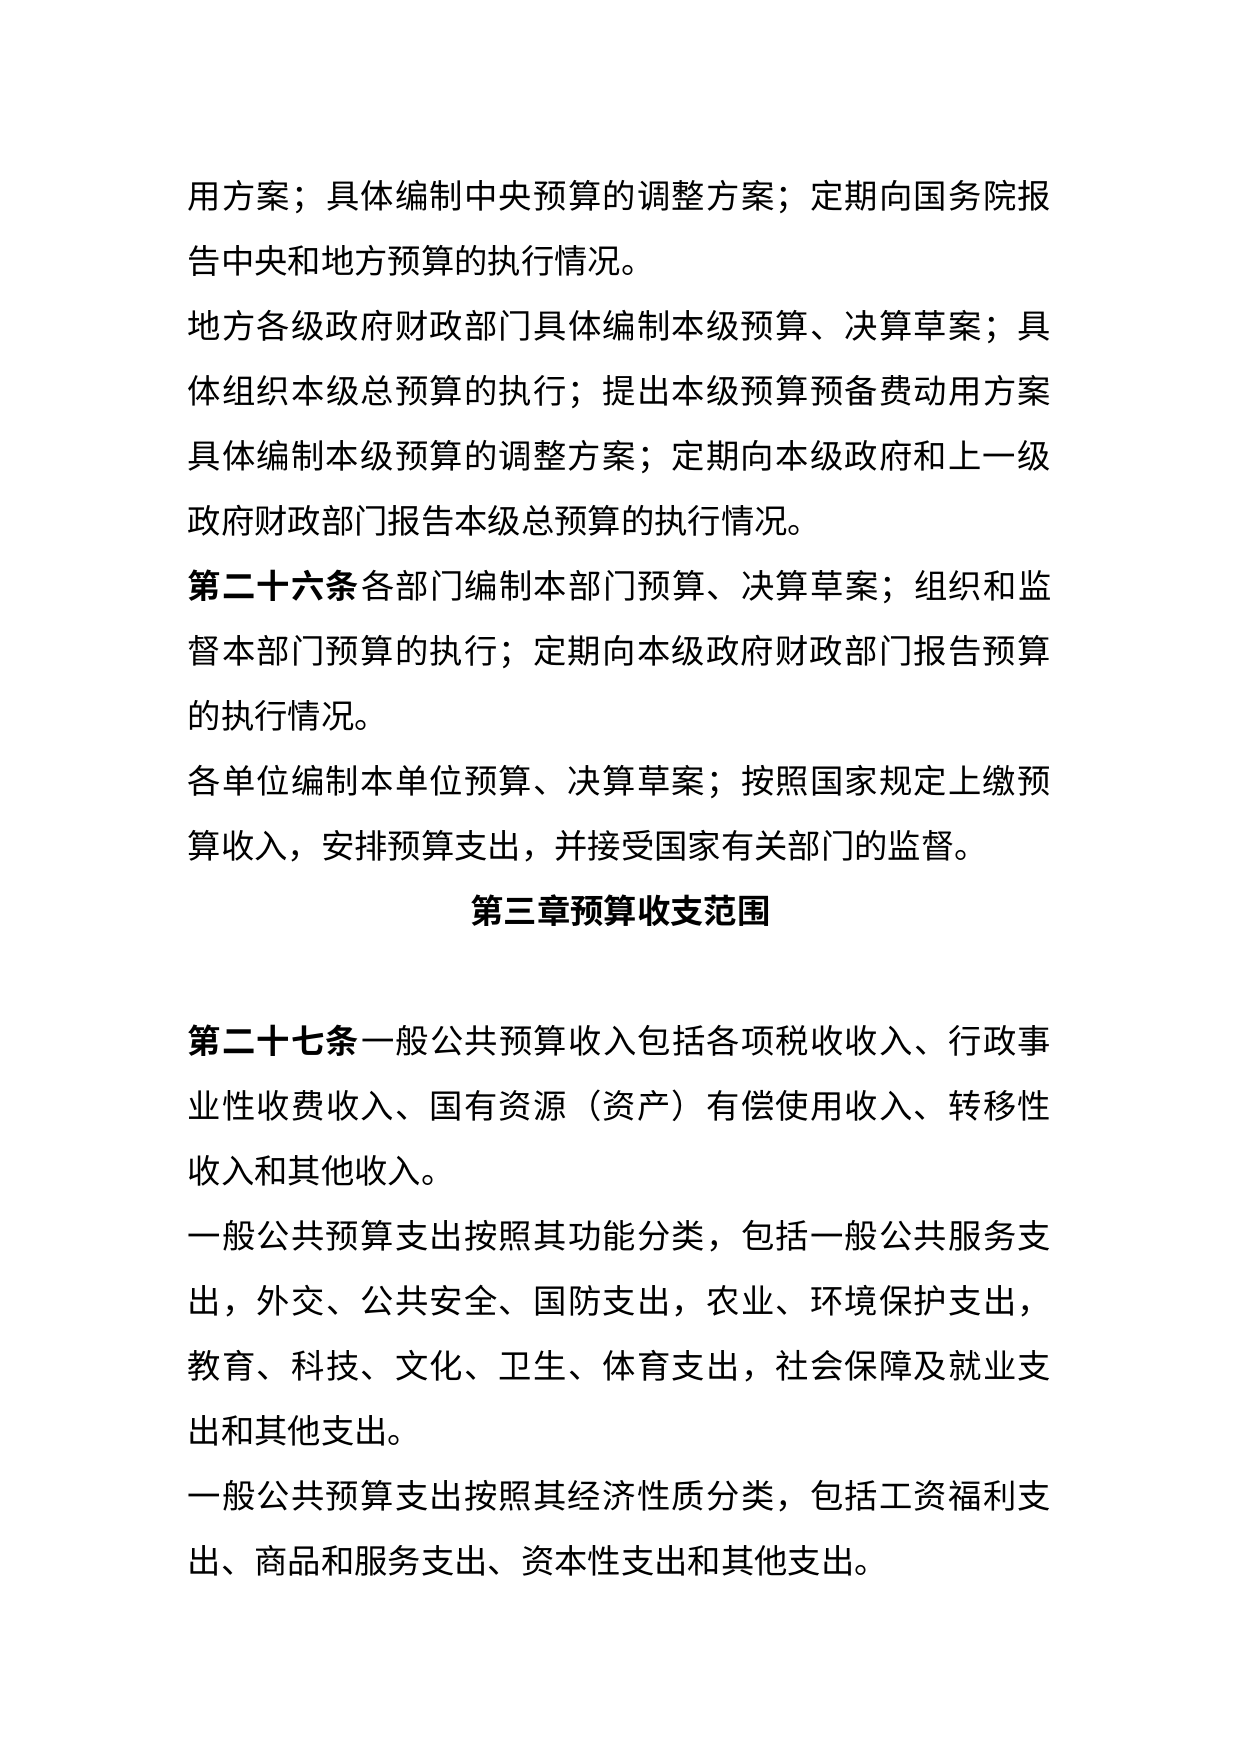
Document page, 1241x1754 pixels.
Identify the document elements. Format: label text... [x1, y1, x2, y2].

text 各单位编制本单位预算、决算草案；按照国家规定上缴预算收入，安排预算支出，并接受国家有关部门的监督。 [187, 747, 1053, 877]
text 一般公共预算支出按照其功能分类，包括一般公共服务支出，外交、公共安全、国防支出，农业、环境保护支出，教育、科技、文化、卫生、体育支出，社会保障及就业支出和其他支出。 [187, 1202, 1053, 1462]
text 一般公共预算支出按照其经济性质分类，包括工资福利支出、商品和服务支出、资本性支出和其他支出。 [187, 1462, 1053, 1592]
text 第三章预算收支范围 [187, 877, 1053, 942]
text 第二十七条一般公共预算收入包括各项税收收入、行政事业性收费收入、国有资源（资产）有偿使用收入、转移性收入和其他收入。 [187, 1007, 1053, 1202]
text 地方各级政府财政部门具体编制本级预算、决算草案；具体组织本级总预算的执行；提出本级预算预备费动用方案；具体编制本级预算的调整方案；定期向本级政府和上一级政府财政部门报告本级总预算的执行情况。 [187, 292, 1053, 552]
text 第二十六条各部门编制本部门预算、决算草案；组织和监督本部门预算的执行；定期向本级政府财政部门报告预算的执行情况。 [187, 552, 1053, 747]
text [187, 162, 1053, 292]
